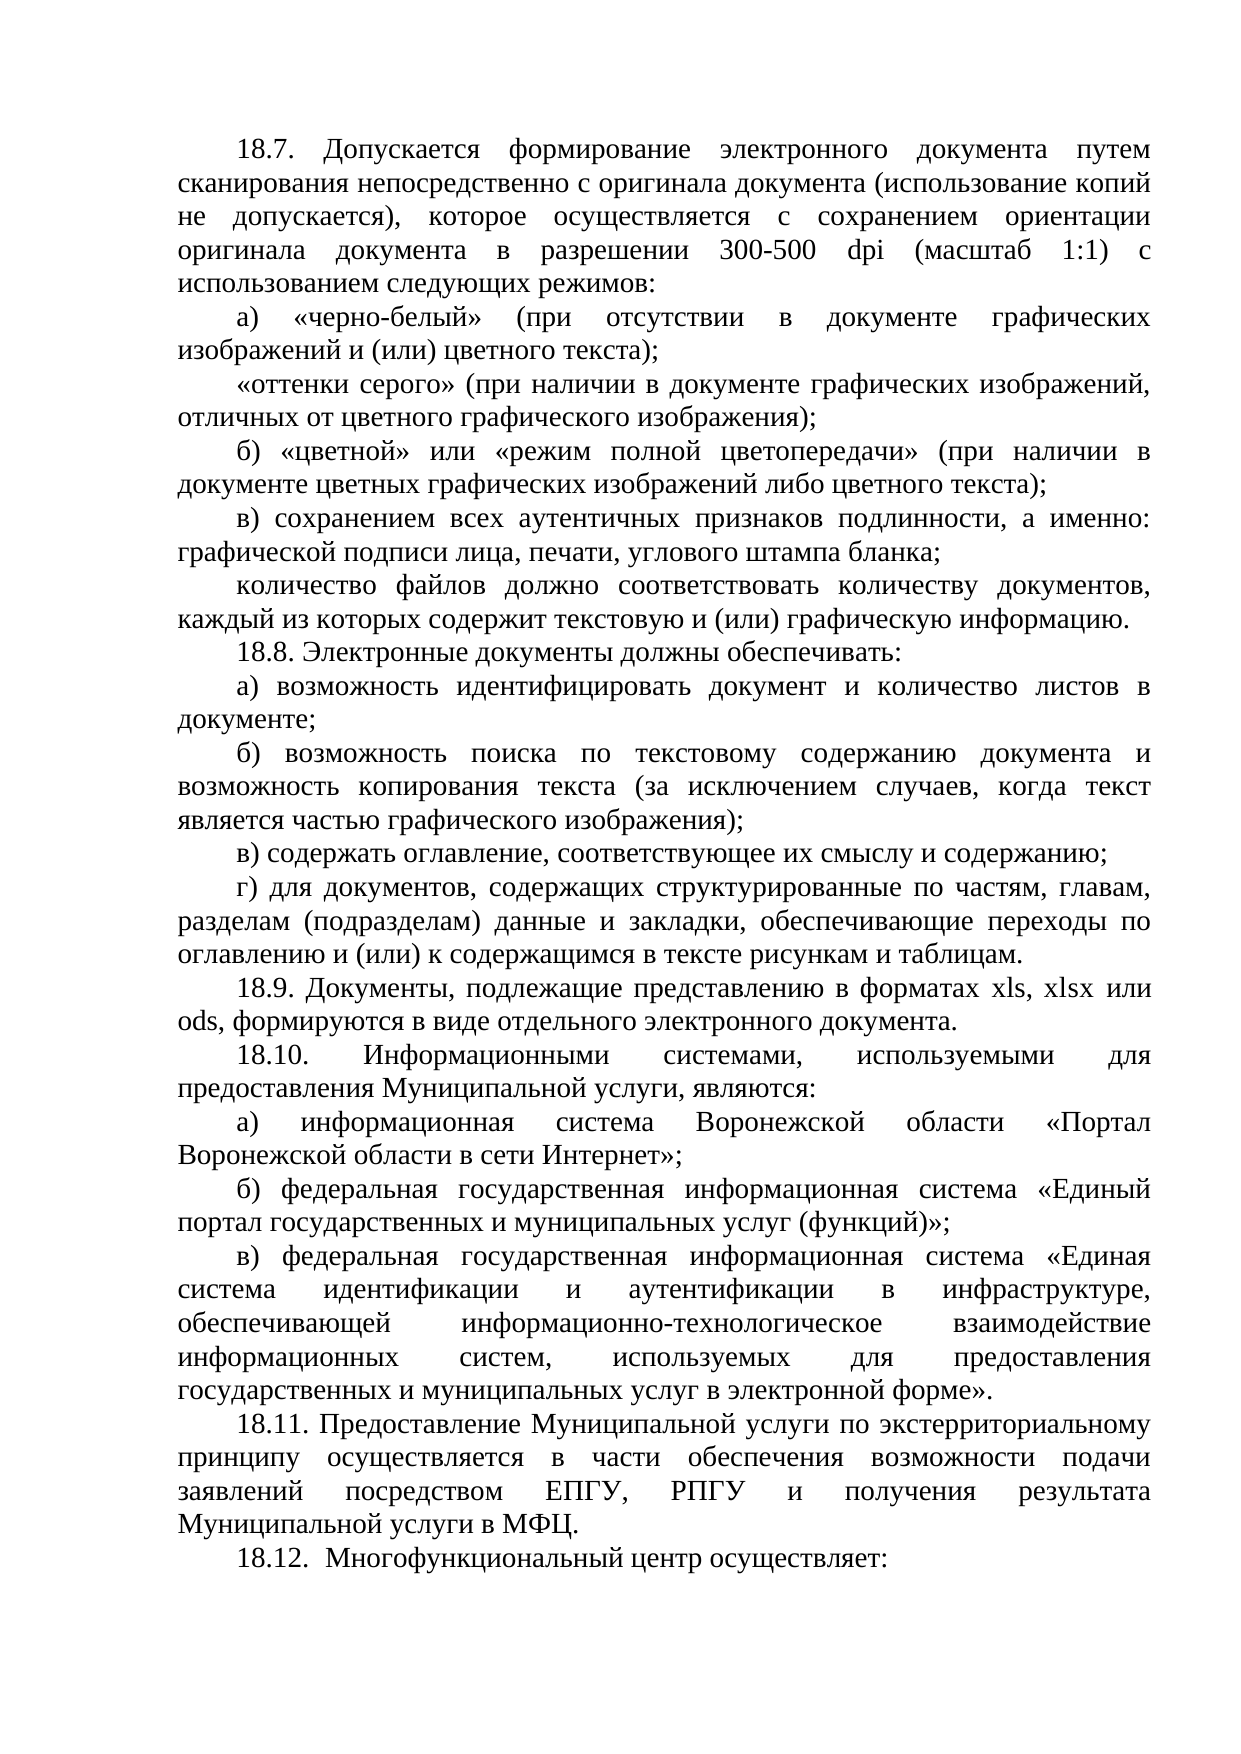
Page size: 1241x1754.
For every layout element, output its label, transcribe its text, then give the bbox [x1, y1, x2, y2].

text 18.7. Допускается формирование электронного документа путем сканирования непосредственно с оригинала документа (использование копий не допускается), которое осуществляется с сохранением ориентации оригинала документа в разрешении 300-500 dpi (масштаб 1:1) с использованием следующих режимов: [177, 131, 1152, 299]
list Многофункциональный центр осуществляет: [177, 1540, 1152, 1573]
text 18.10. Информационными системами, используемыми для предоставления Муниципальной услуги, являются: [177, 1037, 1152, 1104]
text б) федеральная государственная информационная система «Единый портал государственных и муниципальных услуг (функций)»; [177, 1171, 1152, 1238]
text а) «черно-белый» (при отсутствии в документе графических изображений и (или) цветного текста); [177, 299, 1152, 366]
text в) федеральная государственная информационная система «Единая система идентификации и аутентификации в инфраструктуре, обеспечивающей информационно-технологическое взаимодействие информационных систем, используемых для предоставления государственных и муниципальных услуг в электронной форме». [177, 1238, 1152, 1406]
text б) «цветной» или «режим полной цветопередачи» (при наличии в документе цветных графических изображений либо цветного текста); [177, 433, 1152, 500]
text 18.11. Предоставление Муниципальной услуги по экстерриториальному принципу осуществляется в части обеспечения возможности подачи заявлений посредством ЕПГУ, РПГУ и получения результата Муниципальной услуги в МФЦ. [177, 1406, 1152, 1540]
text б) возможность поиска по текстовому содержанию документа и возможность копирования текста (за исключением случаев, когда текст является частью графического изображения); [177, 735, 1152, 836]
text 18.9. Документы, подлежащие представлению в форматах xls, xlsx или ods, формируются в виде отдельного электронного документа. [177, 970, 1152, 1037]
text «оттенки серого» (при наличии в документе графических изображений, отличных от цветного графического изображения); [177, 366, 1152, 433]
text в) содержать оглавление, соответствующее их смыслу и содержанию; [177, 836, 1152, 869]
text г) для документов, содержащих структурированные по частям, главам, разделам (подразделам) данные и закладки, обеспечивающие переходы по оглавлению и (или) к содержащимся в тексте рисункам и таблицам. [177, 869, 1152, 970]
text в) сохранением всех аутентичных признаков подлинности, а именно: графической подписи лица, печати, углового штампа бланка; [177, 500, 1152, 567]
text 18.8. Электронные документы должны обеспечивать: [177, 634, 1152, 668]
text количество файлов должно соответствовать количеству документов, каждый из которых содержит текстовую и (или) графическую информацию. [177, 567, 1152, 634]
text а) возможность идентифицировать документ и количество листов в документе; [177, 668, 1152, 735]
text а) информационная система Воронежской области «Портал Воронежской области в сети Интернет»; [177, 1104, 1152, 1171]
